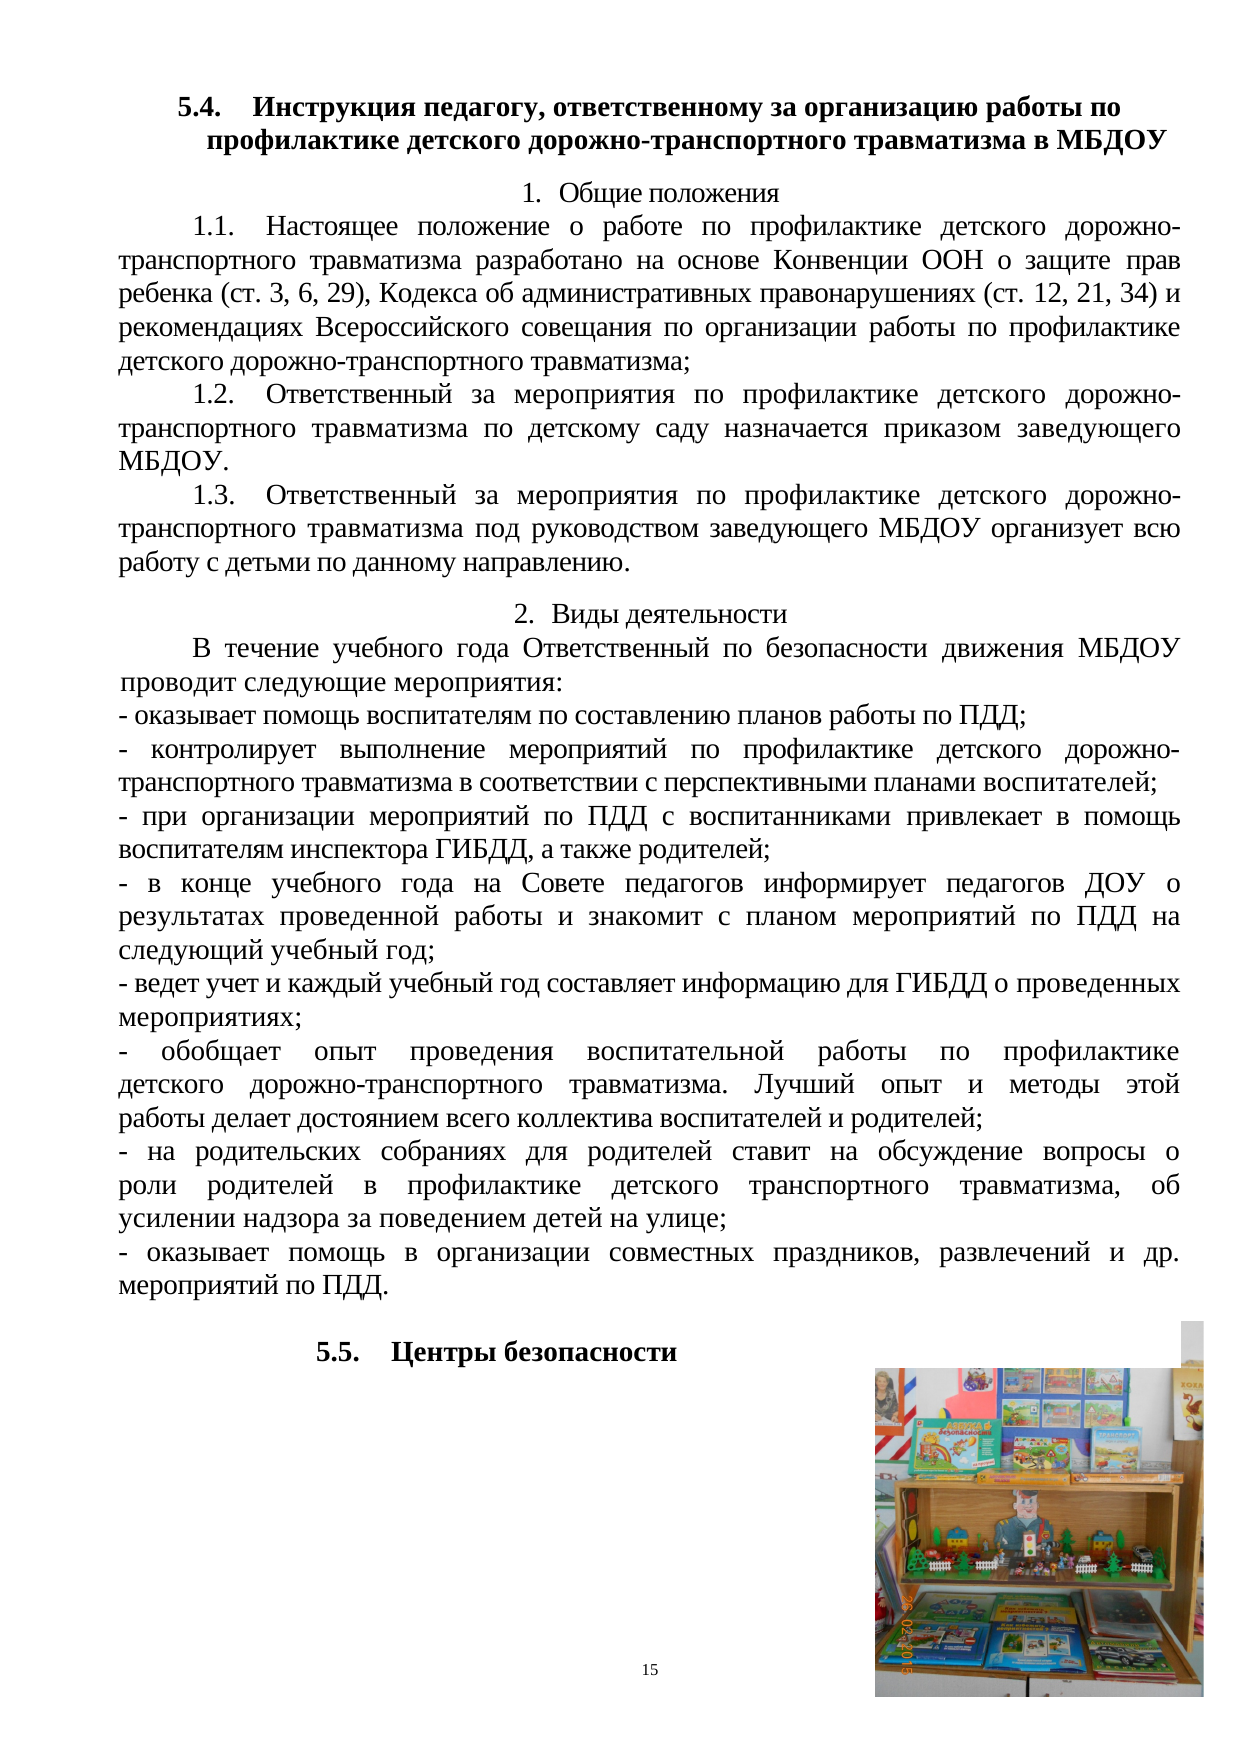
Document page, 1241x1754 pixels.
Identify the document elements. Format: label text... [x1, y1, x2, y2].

list Ответственный за мероприятия по профилактике детского дорожно-транспортного травматизма по детскому саду назначается приказом заведующего МБДОУ. [118, 376, 1181, 477]
list Центры безопасности [118, 1334, 1181, 1368]
list Настоящее положение о работе по профилактике детского дорожно-транспортного травматизма разработано на основе Конвенции ООН о защите прав ребенка (ст. 3, 6, 29), Кодекса об административных правонарушениях (ст. 12, 21, 34) и рекомендациях Всероссийского совещания по организации работы по профилактике детского дорожно-транспортного травматизма; [118, 208, 1181, 376]
list Ответственный за мероприятия по профилактике детского дорожно-транспортного травматизма под руководством заведующего МБДОУ организует всю работу с детьми по данному направлению. [118, 477, 1181, 577]
list Общие положения [120, 175, 1181, 208]
text - при организации мероприятий по ПДД с воспитанниками привлекает в помощь воспитателям инспектора ГИБДД, а также родителей; [118, 798, 1181, 865]
text В течение учебного года Ответственный по безопасности движения МБДОУ проводит следующие мероприятия: [120, 630, 1181, 697]
text - оказывает помощь воспитателям по составлению планов работы по ПДД; [118, 697, 1181, 731]
text - в конце учебного года на Совете педагогов информирует педагогов ДОУ о результатах проведенной работы и знакомит с планом мероприятий по ПДД на следующий учебный год; [118, 865, 1181, 966]
text - ведет учет и каждый учебный год составляет информацию для ГИБДД о проведенных мероприятиях; [118, 966, 1181, 1033]
picture [875, 1321, 1204, 1697]
text - на родительских собраниях для родителей ставит на обсуждение вопросы о роли родителей в профилактике детского транспортного травматизма, об усилении надзора за поведением детей на улице; [118, 1133, 1181, 1234]
text - контролирует выполнение мероприятий по профилактике детского дорожно- транспортного травматизма в соответствии с перспективными планами воспитателей; [118, 731, 1181, 798]
list Виды деятельности [120, 597, 1181, 630]
text - обобщает опыт проведения воспитательной работы по профилактике детского дорожно-транспортного травматизма. Лучший опыт и методы этой работы делает достоянием всего коллектива воспитателей и родителей; [118, 1033, 1181, 1133]
list Инструкция педагогу, ответственному за организацию работы по профилактике детского дорожно-транспортного травматизма в МБДОУ [118, 89, 1181, 156]
text - оказывает помощь в организации совместных праздников, развлечений и др. мероприятий по ПДД. [118, 1234, 1181, 1301]
